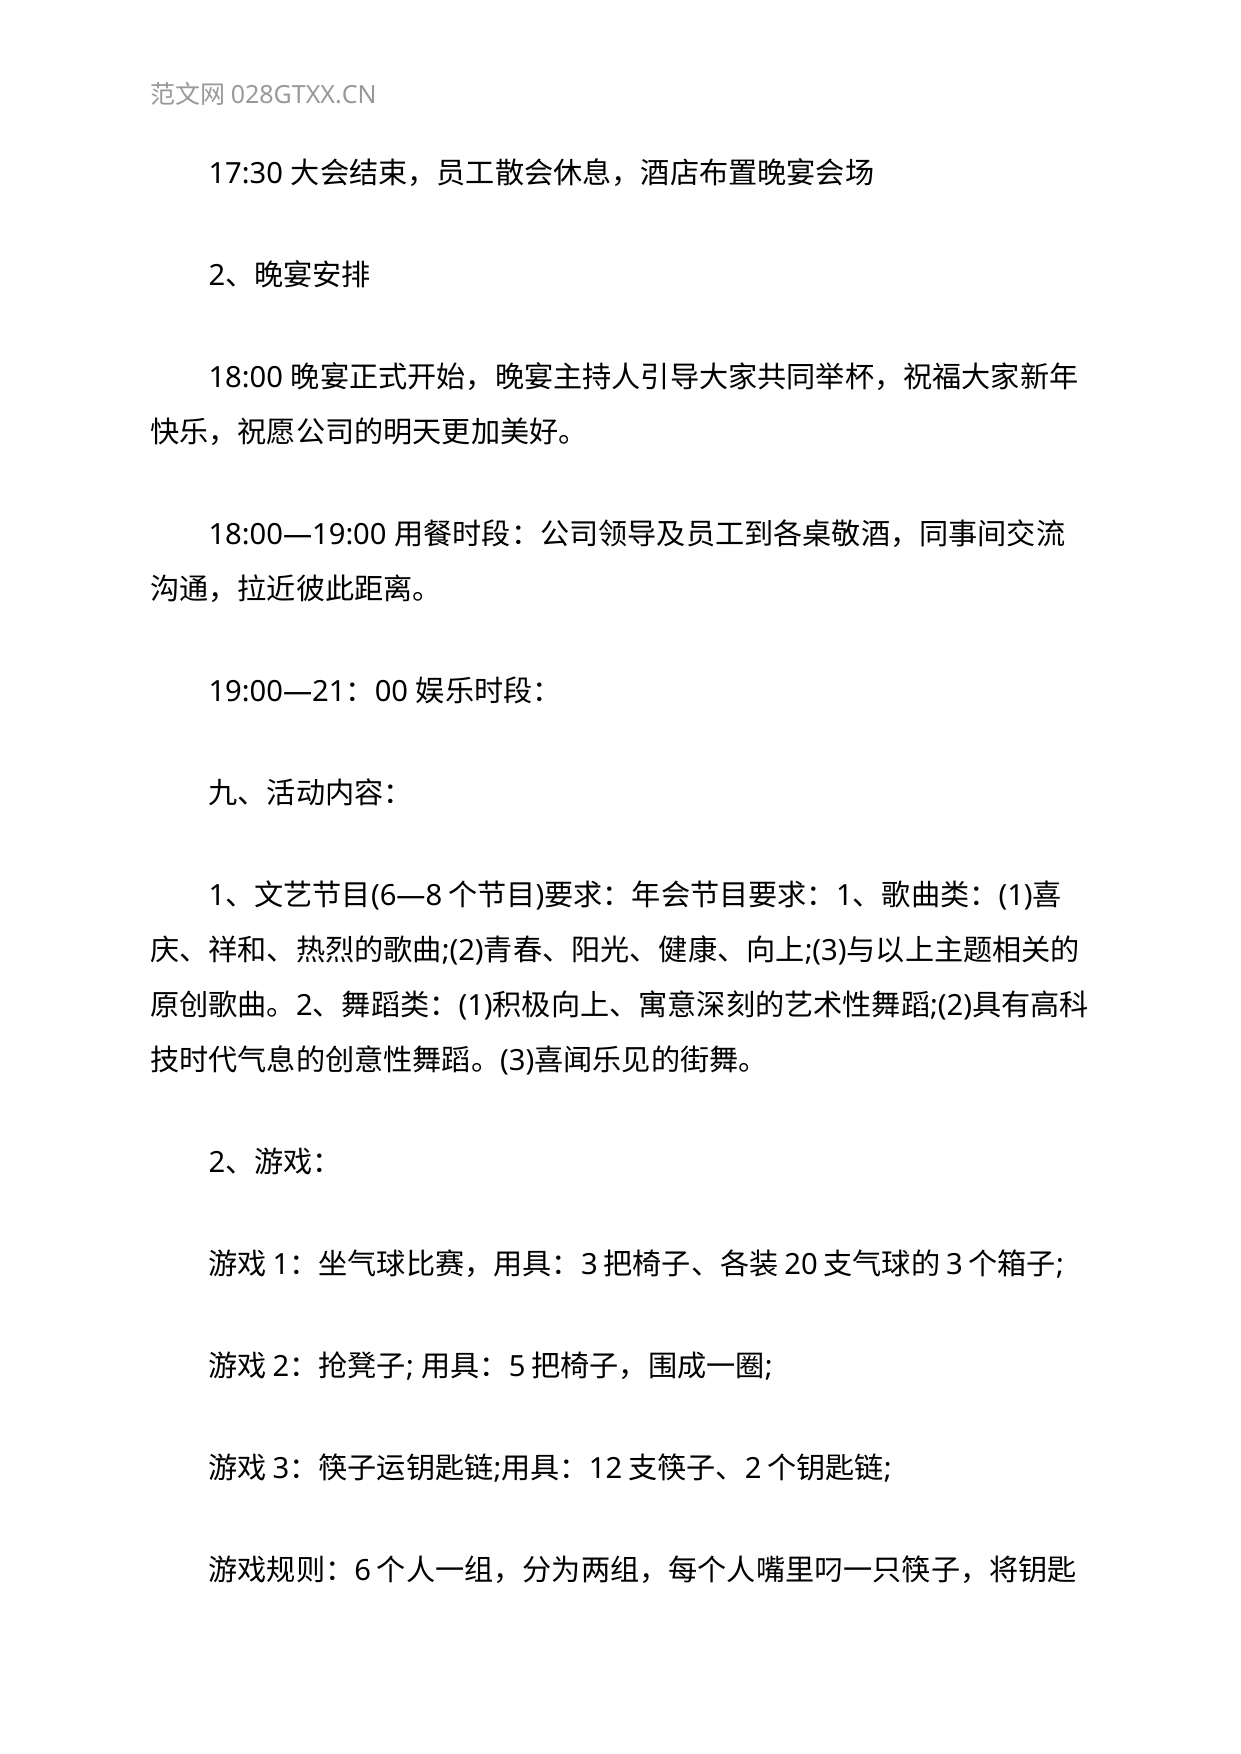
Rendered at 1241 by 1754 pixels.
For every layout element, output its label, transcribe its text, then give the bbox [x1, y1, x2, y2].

text 2、游戏： [150, 1138, 1090, 1181]
text 1、文艺节目(6—8个节目)要求：年会节目要求：1、歌曲类：(1)喜庆、祥和、热烈的歌曲;(2)青春、阳光、健康、向上;(3)与以上主题相关的原创歌曲。2、舞蹈类：(1)积极向上、寓意深刻的艺术性舞蹈;(2)具有高科技时代气息的创意性舞蹈。(3)喜闻乐见的街舞。 [150, 871, 1090, 1079]
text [150, 1546, 1090, 1588]
text 2、晚宴安排 [150, 252, 1090, 294]
text 游戏3：筷子运钥匙链;用具：12支筷子、2个钥匙链; [150, 1444, 1090, 1487]
text 18:00—19:00 用餐时段：公司领导及员工到各桌敬酒，同事间交流沟通，拉近彼此距离。 [150, 511, 1090, 608]
text 17:30 大会结束，员工散会休息，酒店布置晚宴会场 [150, 150, 1090, 192]
text 18:00 晚宴正式开始，晚宴主持人引导大家共同举杯，祝福大家新年快乐，祝愿公司的明天更加美好。 [150, 354, 1090, 451]
text 游戏1：坐气球比赛，用具：3把椅子、各装20支气球的3个箱子; [150, 1240, 1090, 1283]
text 游戏2：抢凳子; 用具：5把椅子，围成一圈; [150, 1342, 1090, 1384]
text 19:00—21：00 娱乐时段： [150, 667, 1090, 710]
text 九、活动内容： [150, 769, 1090, 812]
